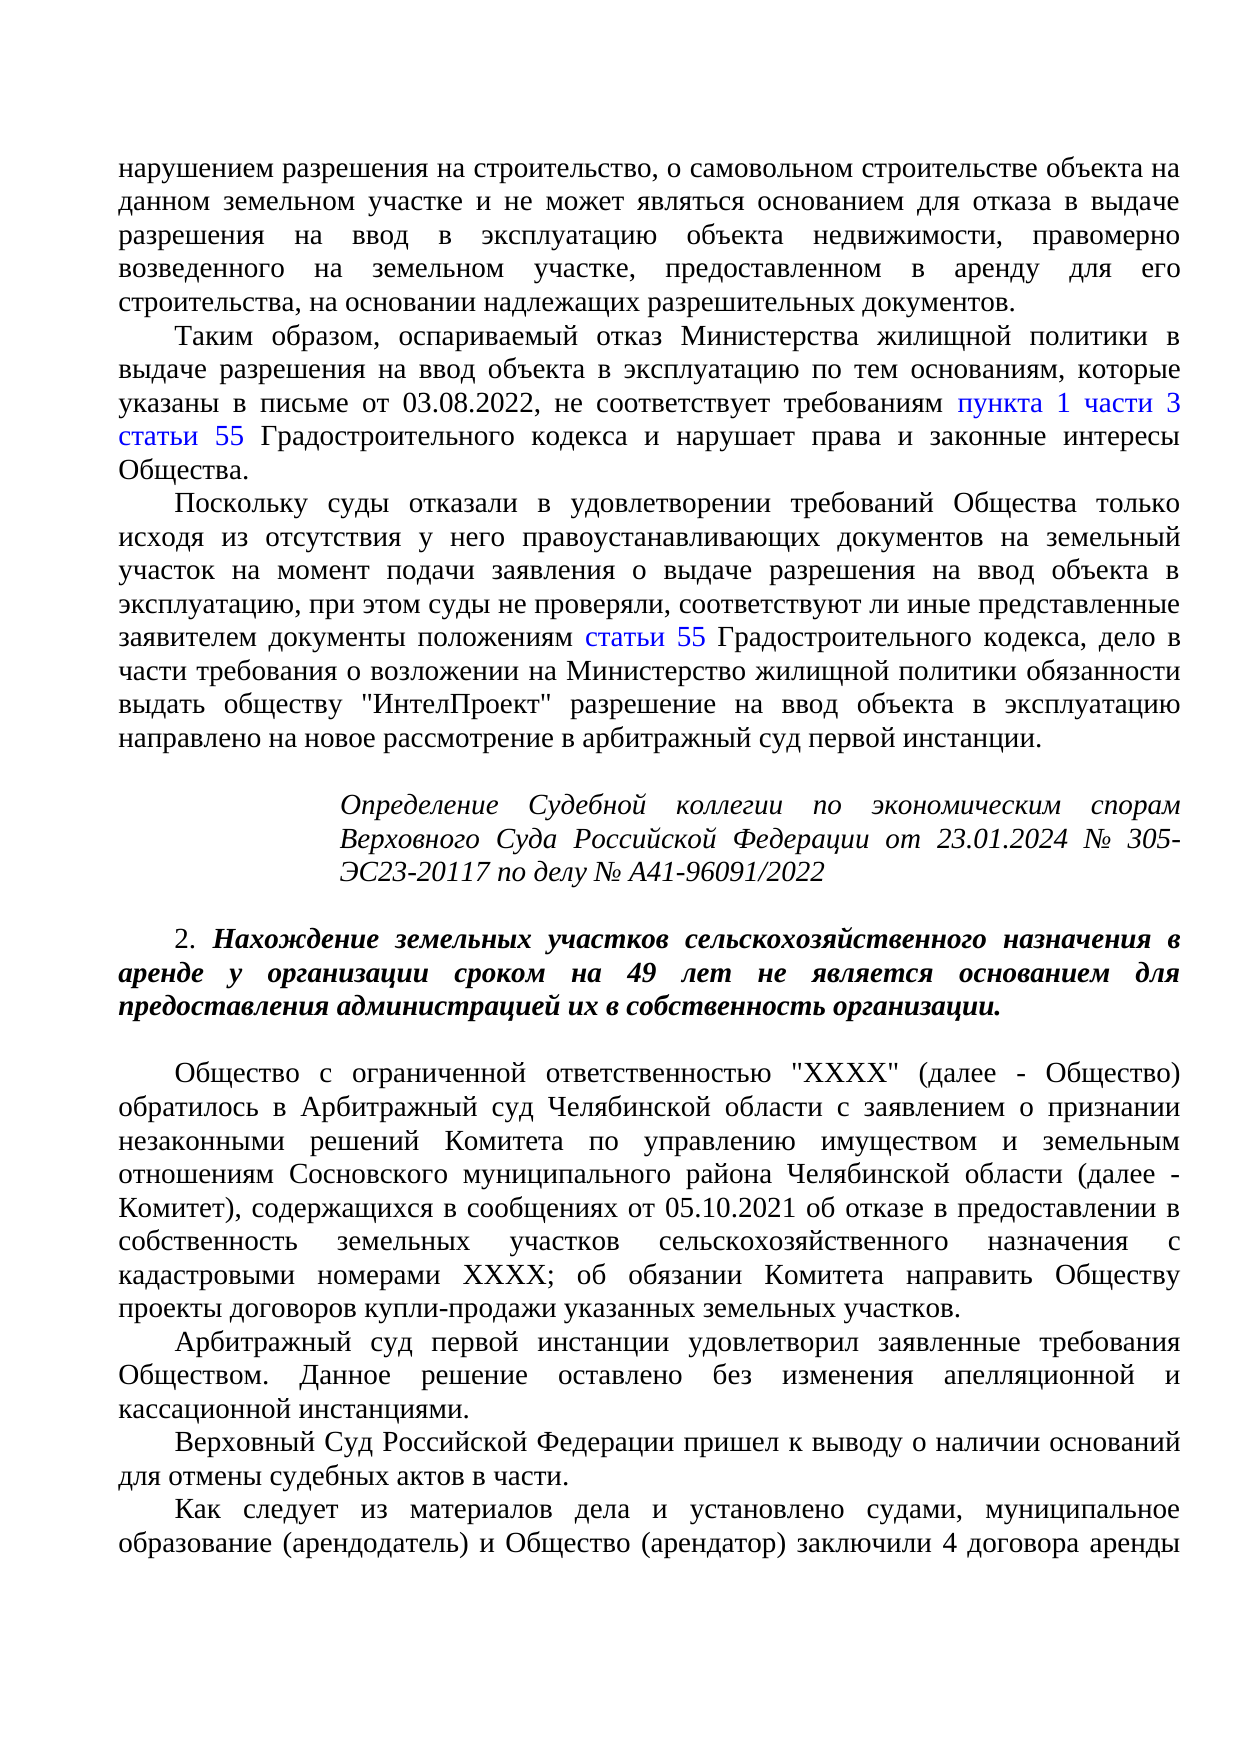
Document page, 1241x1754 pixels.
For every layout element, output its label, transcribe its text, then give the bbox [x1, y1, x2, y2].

text Арбитражный суд первой инстанции удовлетворил заявленные требования Обществом. Данное решение оставлено без изменения апелляционной и кассационной инстанциями. [118, 1324, 1181, 1424]
text Определение Судебной коллегии по экономическим спорам Верховного Суда Российской Федерации от 23.01.2024 № 305-ЭС23-20117 по делу № А41-96091/2022 [339, 787, 1181, 888]
text Верховный Суд Российской Федерации пришел к выводу о наличии оснований для отмены судебных актов в части. [118, 1424, 1181, 1492]
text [118, 1492, 1181, 1559]
text Поскольку суды отказали в удовлетворении требований Общества только исходя из отсутствия у него правоустанавливающих документов на земельный участок на момент подачи заявления о выдаче разрешения на ввод объекта в эксплуатацию, при этом суды не проверяли, соответствуют ли иные представленные заявителем документы положениям статьи 55 Градостроительного кодекса, дело в части требования о возложении на Министерство жилищной политики обязанности выдать обществу "ИнтелПроект" разрешение на ввод объекта в эксплуатацию направлено на новое рассмотрение в арбитражный суд первой инстанции. [118, 485, 1181, 754]
text 2. Нахождение земельных участков сельскохозяйственного назначения в аренде у организации сроком на 49 лет не является основанием для предоставления администрацией их в собственность организации. [118, 921, 1181, 1022]
text Таким образом, оспариваемый отказ Министерства жилищной политики в выдаче разрешения на ввод объекта в эксплуатацию по тем основаниям, которые указаны в письме от 03.08.2022, не соответствует требованиям пункта 1 части 3 статьи 55 Градостроительного кодекса и нарушает права и законные интересы Общества. [118, 318, 1181, 485]
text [118, 150, 1181, 318]
text Общество с ограниченной ответственностью "ХХХХ" (далее - Общество) обратилось в Арбитражный суд Челябинской области с заявлением о признании незаконными решений Комитета по управлению имуществом и земельным отношениям Сосновского муниципального района Челябинской области (далее - Комитет), содержащихся в сообщениях от 05.10.2021 об отказе в предоставлении в собственность земельных участков сельскохозяйственного назначения с кадастровыми номерами ХХХХ; об обязании Комитета направить Обществу проекты договоров купли-продажи указанных земельных участков. [118, 1056, 1181, 1324]
